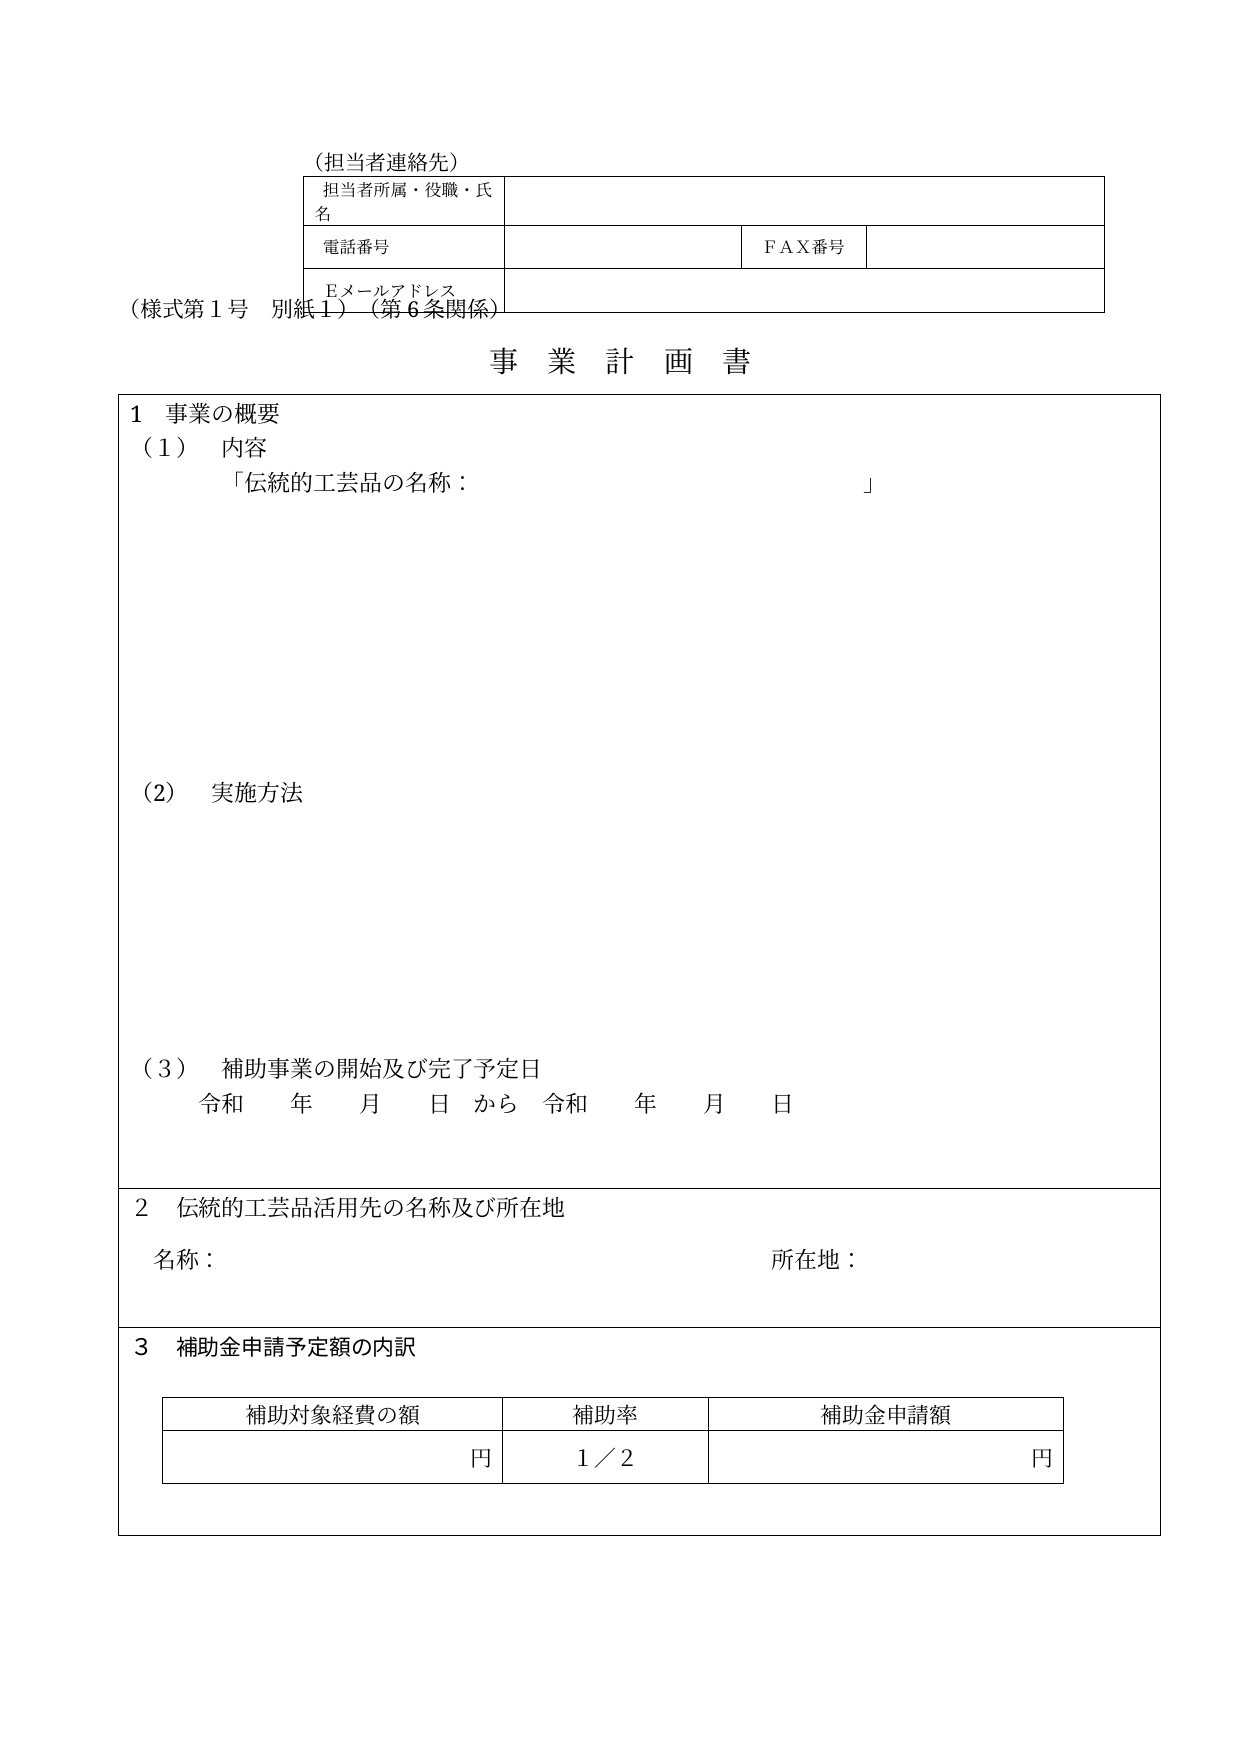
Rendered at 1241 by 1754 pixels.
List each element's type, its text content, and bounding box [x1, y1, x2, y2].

table_cell ３ 補助金申請予定額の内訳 [119, 1328, 1160, 1535]
text 事 業 計 画 書 [118, 325, 1122, 394]
table_header 1 事業の概要 （１） 内容 「伝統的工芸品の名称： 」 （2） 実施方法 （３） 補助事業の開始及び完了予定日 令和 年 月 日 から 令和 年 月 日 [119, 395, 1160, 1188]
table_cell ２ 伝統的工芸品活用先の名称及び所在地 名称： 所在地： [119, 1189, 1160, 1327]
text （様式第１号 別紙１）（第6条関係） [118, 291, 1122, 325]
